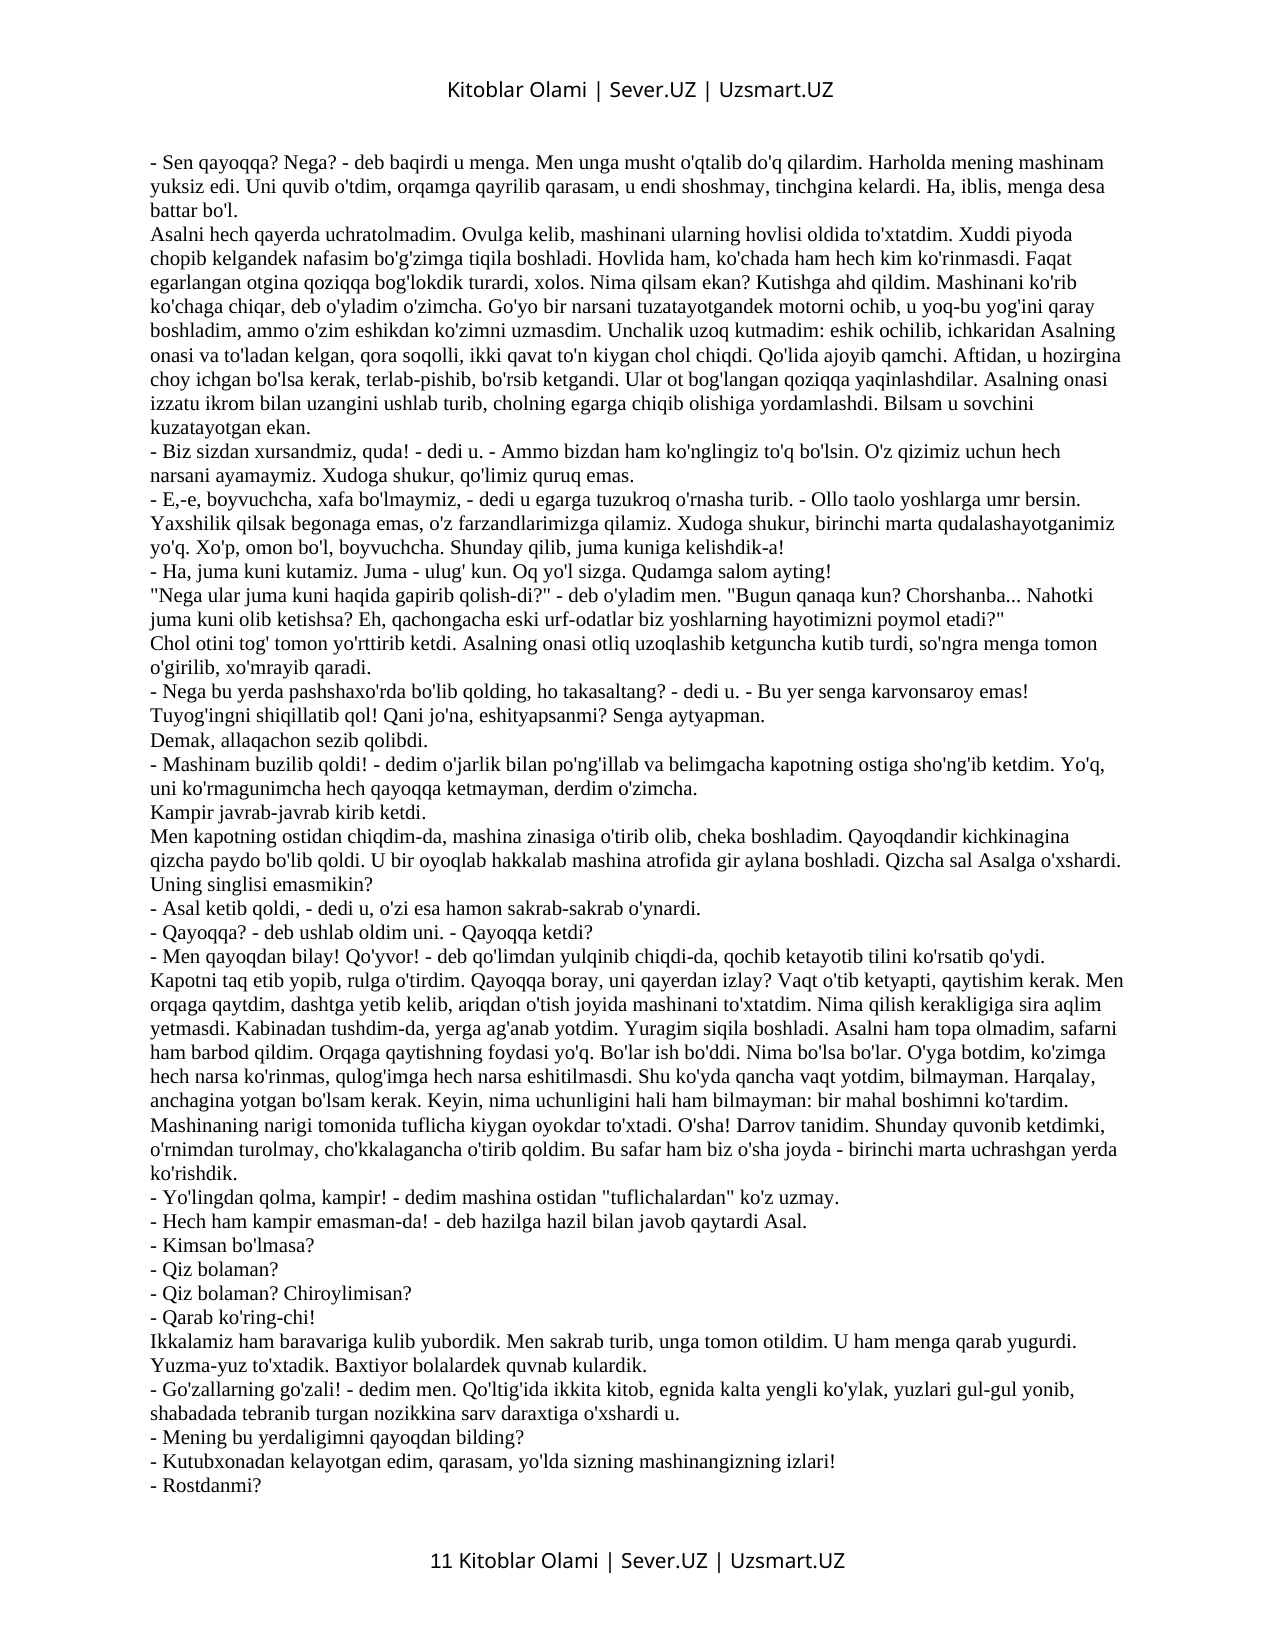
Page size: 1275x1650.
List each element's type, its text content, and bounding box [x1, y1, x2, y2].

text - Yo'lingdan qolma, kampir! - dedim mashina ostidan "tuflichalardan" ko'z uzmay. [150, 1185, 1125, 1209]
text Men kapotning ostidan chiqdim-da, mashina zinasiga o'tirib olib, cheka boshladim. Qayoqdandir kichkinagina qizcha paydo bo'lib qoldi. U bir oyoqlab hakkalab mashina atrofida gir aylana boshladi. Qizcha sal Asalga o'xshardi. Uning singlisi emasmikin? [150, 824, 1125, 896]
text - Qayoqqa? - deb ushlab oldim uni. - Qayoqqa ketdi? [150, 920, 1125, 944]
text - Nega bu yerda pashshaxo'rda bo'lib qolding, ho takasaltang? - dedi u. - Bu yer senga karvonsaroy emas! Tuyog'ingni shiqillatib qol! Qani jo'na, eshityapsanmi? Senga aytyapman. [150, 679, 1125, 727]
text - Ha, juma kuni kutamiz. Juma - ulug' kun. Oq yo'l sizga. Qudamga salom ayting! [150, 559, 1125, 583]
text - Hech ham kampir emasman-da! - deb hazilga hazil bilan javob qaytardi Asal. [150, 1209, 1125, 1233]
text - E,-e, boyvuchcha, xafa bo'lmaymiz, - dedi u egarga tuzukroq o'rnasha turib. - Ollo taolo yoshlarga umr bersin. Yaxshilik qilsak begonaga emas, o'z farzandlarimizga qilamiz. Xudoga shukur, birinchi marta qudalashayotganimiz yo'q. Xo'p, omon bo'l, boyvuchcha. Shunday qilib, juma kuniga kelishdik-a! [150, 487, 1125, 559]
text - Qiz bolaman? [150, 1257, 1125, 1281]
text Demak, allaqachon sezib qolibdi. [150, 727, 1125, 752]
text - Men qayoqdan bilay! Qo'yvor! - deb qo'limdan yulqinib chiqdi-da, qochib ketayotib tilini ko'rsatib qo'ydi. [150, 944, 1125, 968]
text Chol otini tog' tomon yo'rttirib ketdi. Asalning onasi otliq uzoqlashib ketguncha kutib turdi, so'ngra menga tomon o'girilib, xo'mrayib qaradi. [150, 631, 1125, 679]
text Kampir javrab-javrab kirib ketdi. [150, 800, 1125, 824]
text Mashinaning narigi tomonida tuflicha kiygan oyokdar to'xtadi. O'sha! Darrov tanidim. Shunday quvonib ketdimki, o'rnimdan turolmay, cho'kkalagancha o'tirib qoldim. Bu safar ham biz o'sha joyda - birinchi marta uchrashgan yerda ko'rishdik. [150, 1112, 1125, 1185]
text - Biz sizdan xursandmiz, quda! - dedi u. - Ammo bizdan ham ko'nglingiz to'q bo'lsin. O'z qizimiz uchun hech narsani ayamaymiz. Xudoga shukur, qo'limiz quruq emas. [150, 439, 1125, 487]
text - Rostdanmi? [150, 1473, 1125, 1497]
text Kapotni taq etib yopib, rulga o'tirdim. Qayoqqa boray, uni qayerdan izlay? Vaqt o'tib ketyapti, qaytishim kerak. Men orqaga qaytdim, dashtga yetib kelib, ariqdan o'tish joyida mashinani to'xtatdim. Nima qilish kerakligiga sira aqlim yetmasdi. Kabinadan tushdim-da, yerga ag'anab yotdim. Yuragim siqila boshladi. Asalni ham topa olmadim, safarni ham barbod qildim. Orqaga qaytishning foydasi yo'q. Bo'lar ish bo'ddi. Nima bo'lsa bo'lar. O'yga botdim, ko'zimga hech narsa ko'rinmas, qulog'imga hech narsa eshitilmasdi. Shu ko'yda qancha vaqt yotdim, bilmayman. Harqalay, anchagina yotgan bo'lsam kerak. Keyin, nima uchunligini hali ham bilmayman: bir mahal boshimni ko'tardim. [150, 968, 1125, 1112]
text - Mening bu yerdaligimni qayoqdan bilding? [150, 1425, 1125, 1449]
text "Nega ular juma kuni haqida gapirib qolish-di?" - deb o'yladim men. "Bugun qanaqa kun? Chorshanba... Nahotki juma kuni olib ketishsa? Eh, qachongacha eski urf-odatlar biz yoshlarning hayotimizni poymol etadi?" [150, 583, 1125, 631]
text - Sen qayoqqa? Nega? - deb baqirdi u menga. Men unga musht o'qtalib do'q qilardim. Harholda mening mashinam yuksiz edi. Uni quvib o'tdim, orqamga qayrilib qarasam, u endi shoshmay, tinchgina kelardi. Ha, iblis, menga desa battar bo'l. [150, 150, 1125, 222]
text - Qiz bolaman? Chiroylimisan? [150, 1281, 1125, 1305]
text - Mashinam buzilib qoldi! - dedim o'jarlik bilan po'ng'illab va belimgacha kapotning ostiga sho'ng'ib ketdim. Yo'q, uni ko'rmagunimcha hech qayoqqa ketmayman, derdim o'zimcha. [150, 752, 1125, 800]
text - Go'zallarning go'zali! - dedim men. Qo'ltig'ida ikkita kitob, egnida kalta yengli ko'ylak, yuzlari gul-gul yonib, shabadada tebranib turgan nozikkina sarv daraxtiga o'xshardi u. [150, 1377, 1125, 1425]
text - Asal ketib qoldi, - dedi u, o'zi esa hamon sakrab-sakrab o'ynardi. [150, 896, 1125, 920]
text Asalni hech qayerda uchratolmadim. Ovulga kelib, mashinani ularning hovlisi oldida to'xtatdim. Xuddi piyoda chopib kelgandek nafasim bo'g'zimga tiqila boshladi. Hovlida ham, ko'chada ham hech kim ko'rinmasdi. Faqat egarlangan otgina qoziqqa bog'lokdik turardi, xolos. Nima qilsam ekan? Kutishga ahd qildim. Mashinani ko'rib ko'chaga chiqar, deb o'yladim o'zimcha. Go'yo bir narsani tuzatayotgandek motorni ochib, u yoq-bu yog'ini qaray boshladim, ammo o'zim eshikdan ko'zimni uzmasdim. Unchalik uzoq kutmadim: eshik ochilib, ichkaridan Asalning onasi va to'ladan kelgan, qora soqolli, ikki qavat to'n kiygan chol chiqdi. Qo'lida ajoyib qamchi. Aftidan, u hozirgina choy ichgan bo'lsa kerak, terlab-pishib, bo'rsib ketgandi. Ular ot bog'langan qoziqqa yaqinlashdilar. Asalning onasi izzatu ikrom bilan uzangini ushlab turib, cholning egarga chiqib olishiga yordamlashdi. Bilsam u sovchini kuzatayotgan ekan. [150, 222, 1125, 439]
text Ikkalamiz ham baravariga kulib yubordik. Men sakrab turib, unga tomon otildim. U ham menga qarab yugurdi. Yuzma-yuz to'xtadik. Baxtiyor bolalardek quvnab kulardik. [150, 1329, 1125, 1377]
text - Qarab ko'ring-chi! [150, 1305, 1125, 1329]
text - Kutubxonadan kelayotgan edim, qarasam, yo'lda sizning mashinangizning izlari! [150, 1449, 1125, 1473]
text - Kimsan bo'lmasa? [150, 1233, 1125, 1257]
